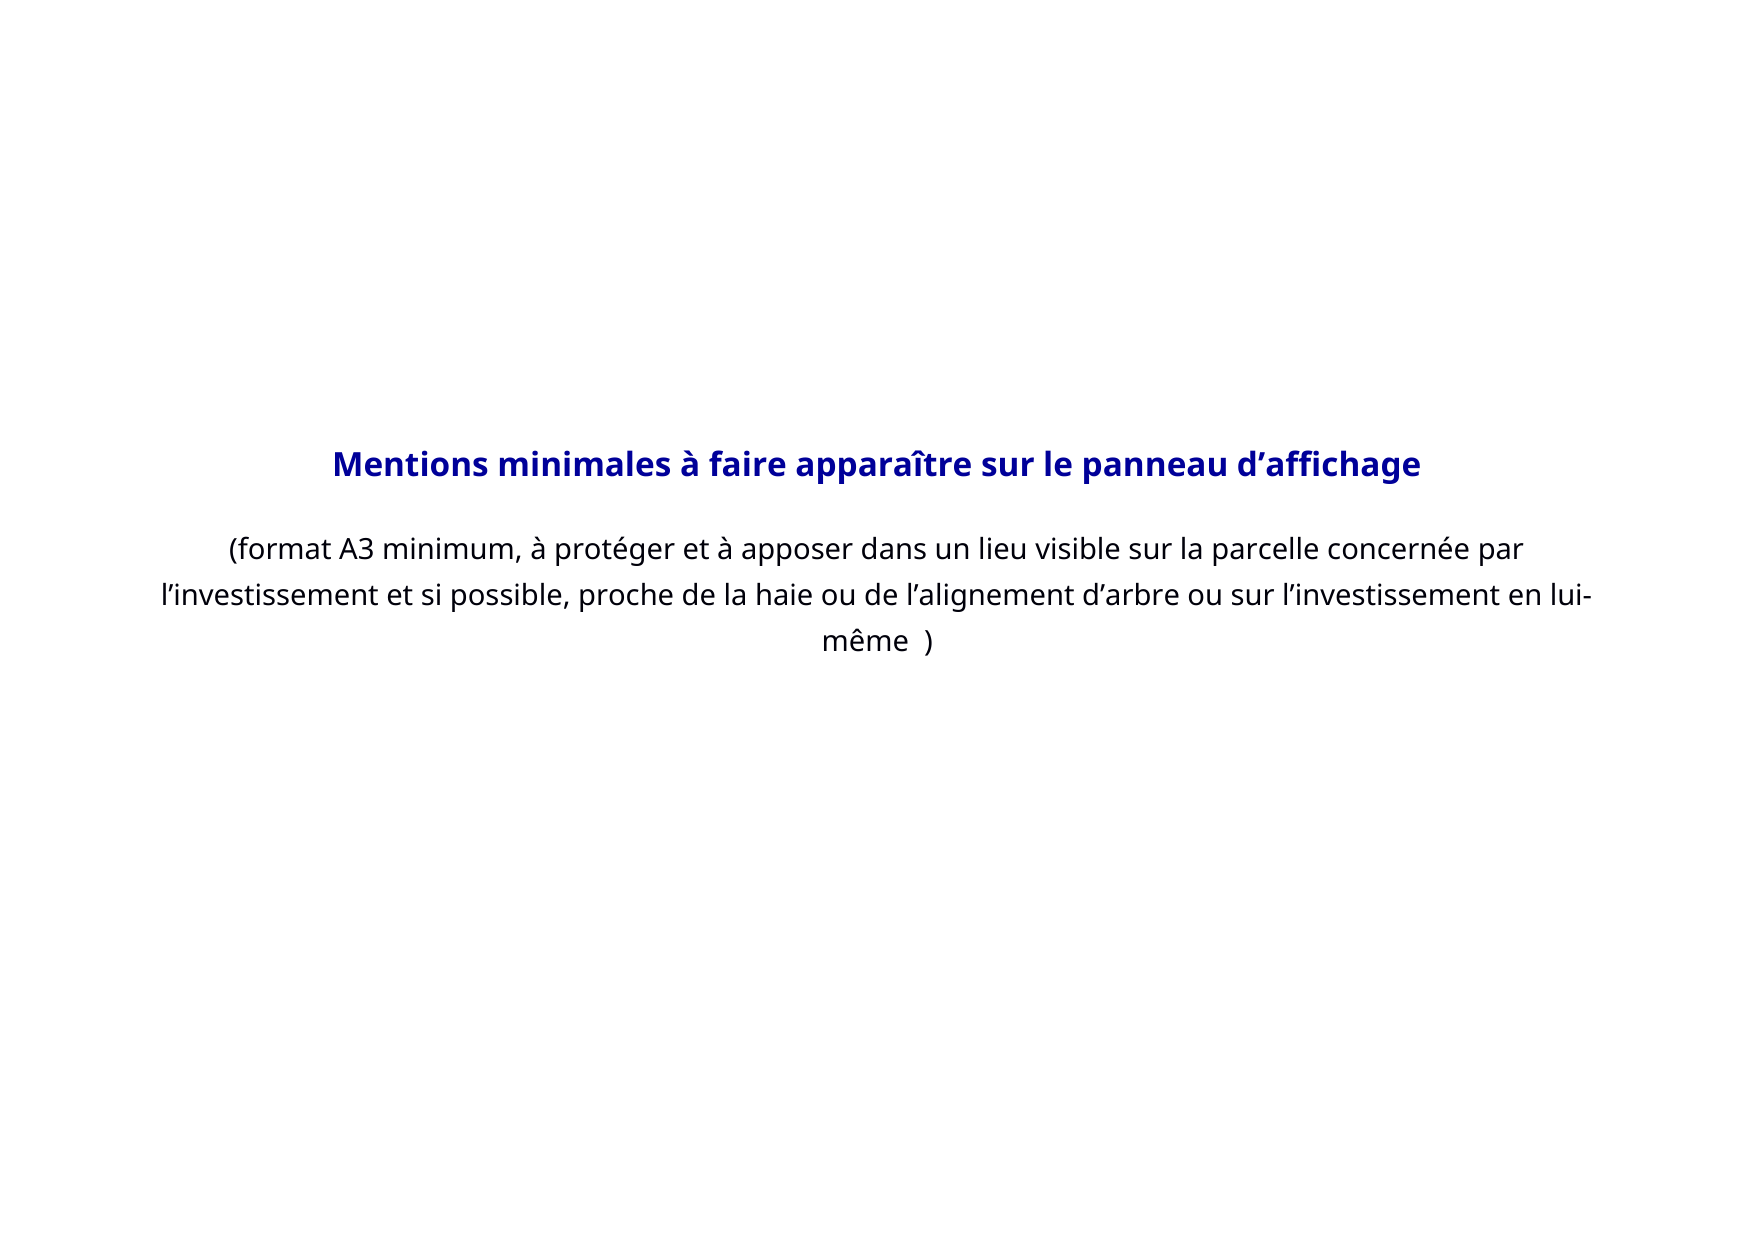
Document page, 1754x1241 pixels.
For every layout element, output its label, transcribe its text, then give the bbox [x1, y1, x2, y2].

subtitle Mentions minimales à faire apparaître sur le panneau d’affichage [148, 440, 1606, 486]
text (format A3 minimum, à protéger et à apposer dans un lieu visible sur la parcelle concernée par l’investissement et si possible, proche de la haie ou de l’alignement d’arbre ou sur l’investissement en lui-même ) [148, 528, 1606, 659]
